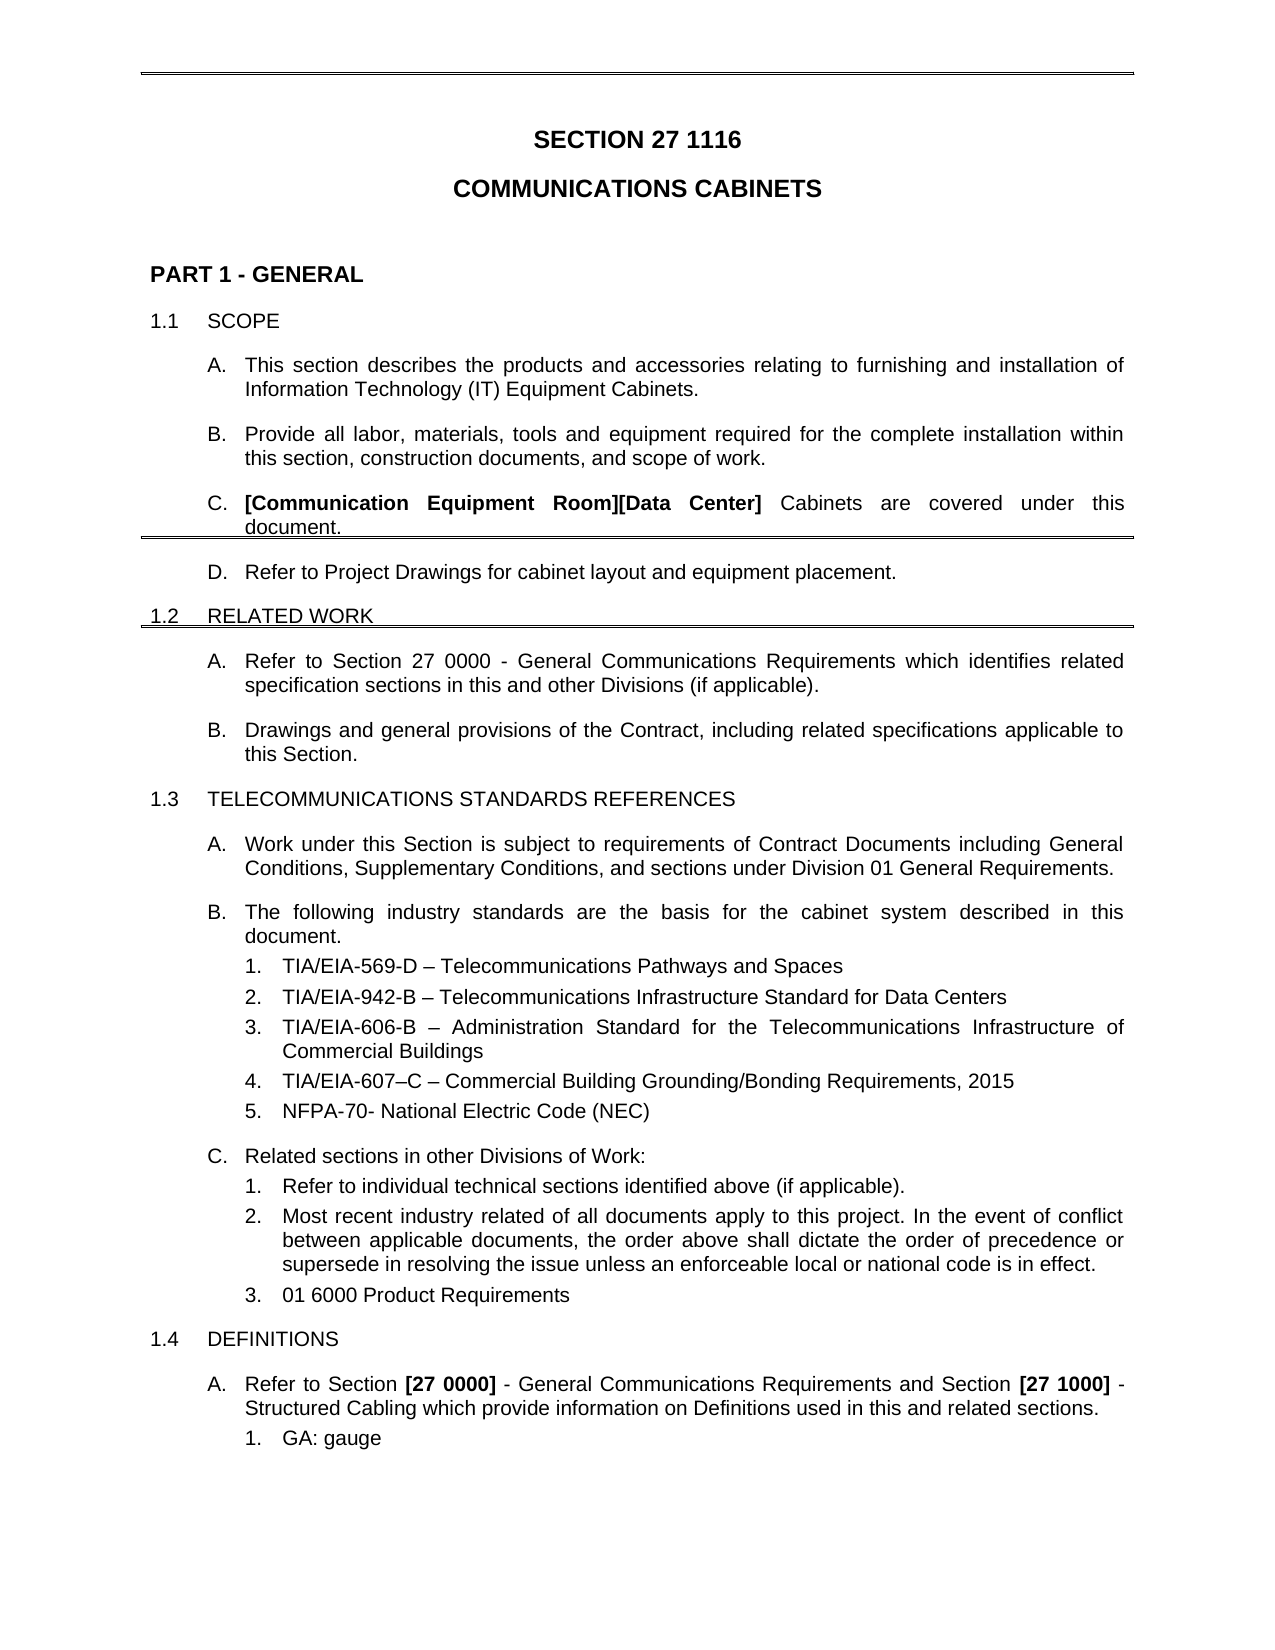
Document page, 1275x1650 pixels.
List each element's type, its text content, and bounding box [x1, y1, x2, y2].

text TIA/EIA-606-B – Administration Standard for the Telecommunications Infrastructure of Commercial Buildings [244, 1015, 1125, 1063]
text Telecommunications standards references [150, 787, 1125, 811]
text GENERAL [150, 261, 1125, 288]
text TIA/EIA-942-B – Telecommunications Infrastructure Standard for Data Centers [244, 984, 1125, 1008]
text Most recent industry related of all documents apply to this project. In the event of conflict between applicable documents, the order above shall dictate the order of precedence or supersede in resolving the issue unless an enforceable local or national code is in effect. [244, 1204, 1125, 1276]
text The following industry standards are the basis for the cabinet system described in this document. [207, 900, 1125, 948]
text TIA/EIA-607–C – Commercial Building Grounding/Bonding Requirements, 2015 [244, 1069, 1125, 1093]
text Refer to Section [27 0000] - General Communications Requirements and Section [27 1000] - Structured Cabling which provide information on Definitions used in this and related sections. [207, 1372, 1125, 1420]
text This section describes the products and accessories relating to furnishing and installation of Information Technology (IT) Equipment Cabinets. [207, 353, 1125, 401]
text Refer to Project Drawings for cabinet layout and equipment placement. [207, 559, 1125, 583]
text Refer to Section 27 0000 - General Communications Requirements which identifies related specification sections in this and other Divisions (if applicable). [207, 649, 1125, 697]
text 01 6000 Product Requirements [244, 1282, 1125, 1306]
text Related sections in other Divisions of Work: [207, 1144, 1125, 1168]
text NFPA-70- National Electric Code (NEC) [244, 1099, 1125, 1123]
text SECTION [150, 124, 1125, 153]
text Provide all labor, materials, tools and equipment required for the complete installation within this section, construction documents, and scope of work. [207, 422, 1125, 470]
text TIA/EIA-569-D – Telecommunications Pathways and Spaces [244, 954, 1125, 978]
text Drawings and general provisions of the Contract, including related specifications applicable to this Section. [207, 718, 1125, 766]
text GA: gauge [244, 1426, 1125, 1450]
text Work under this Section is subject to requirements of Contract Documents including General Conditions, Supplementary Conditions, and sections under Division 01 General Requirements. [207, 831, 1125, 879]
text SCOPE [150, 308, 1125, 332]
text [Communication Equipment Room][Data Center] Cabinets are covered under this document. [207, 491, 1125, 536]
text DEFINITIONS [150, 1327, 1125, 1351]
text Refer to individual technical sections identified above (if applicable). [244, 1174, 1125, 1198]
text RELATED WORK [150, 604, 1125, 625]
